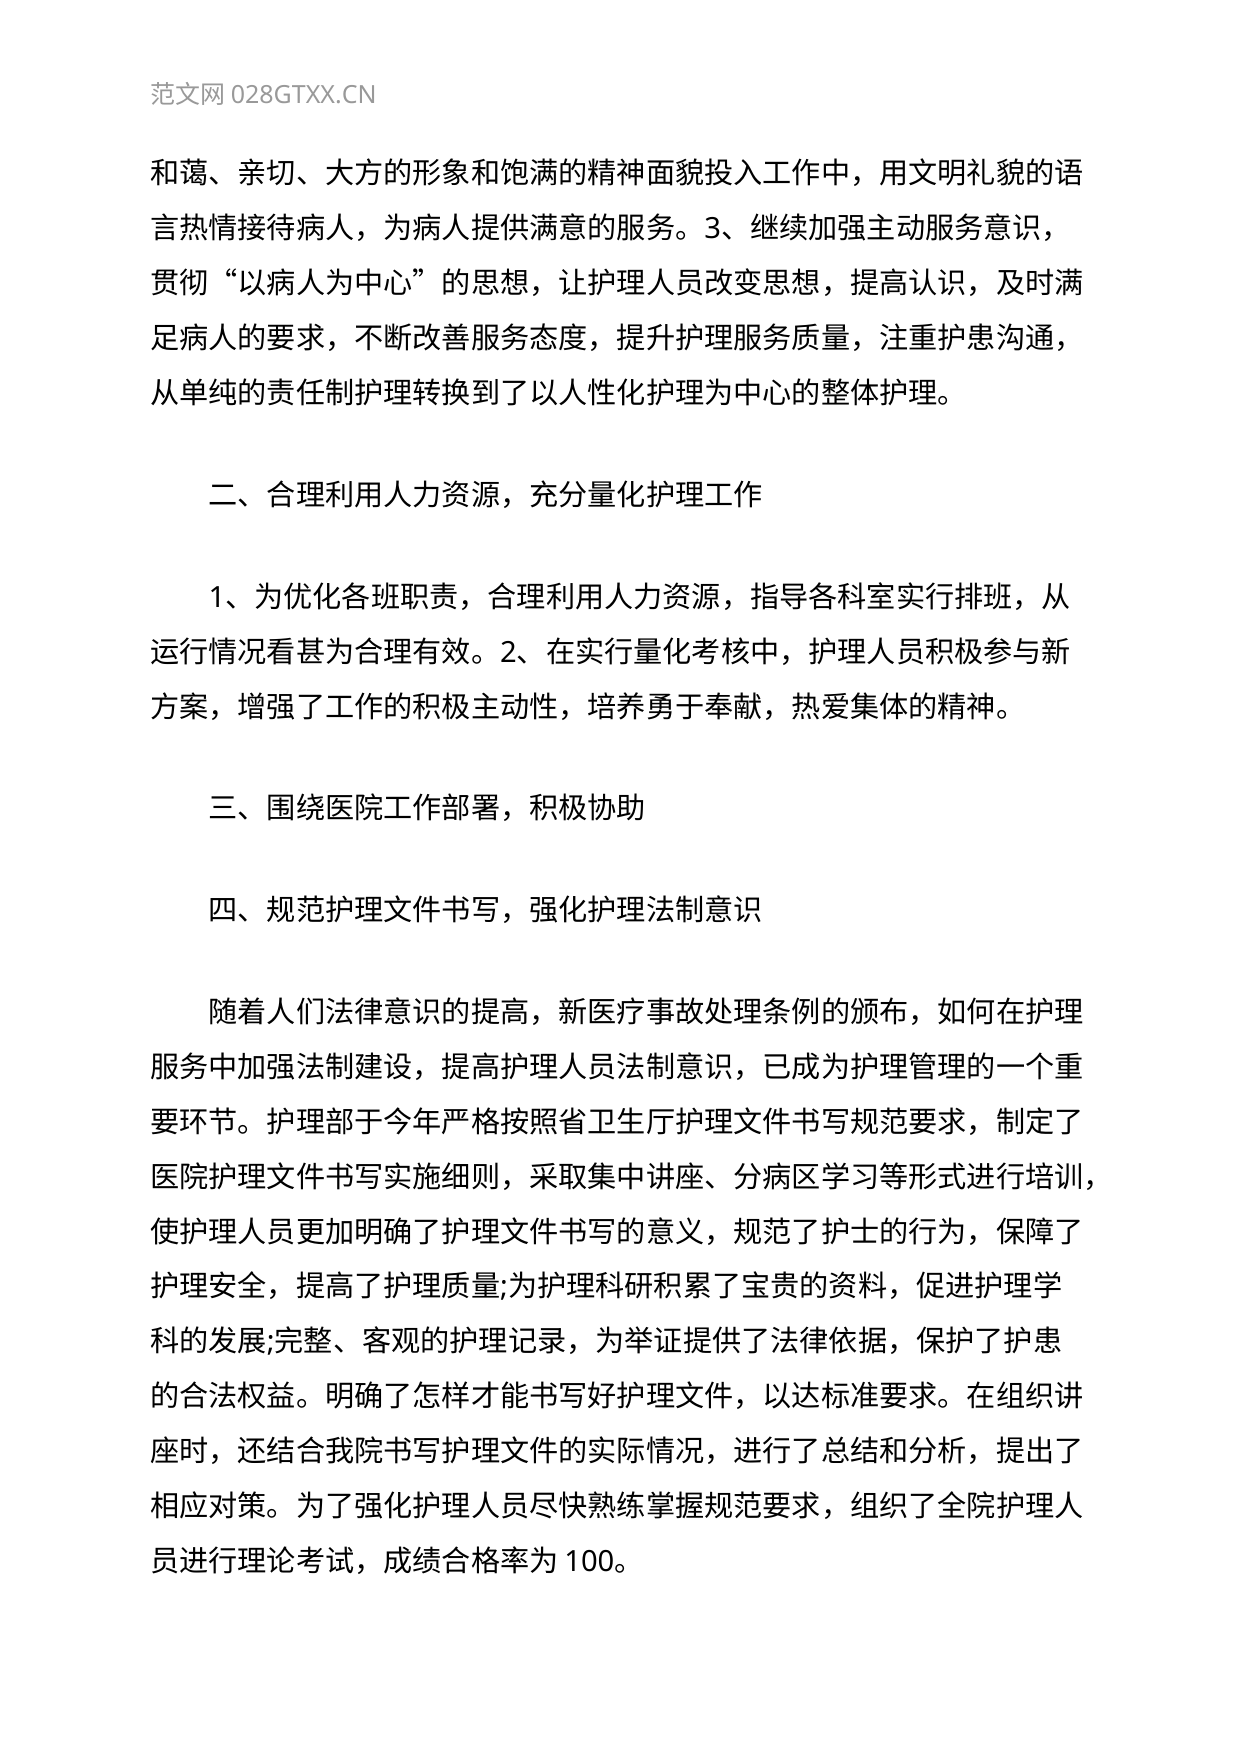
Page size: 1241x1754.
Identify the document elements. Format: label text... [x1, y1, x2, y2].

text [150, 150, 1090, 412]
text 三、围绕医院工作部署，积极协助 [150, 785, 1090, 827]
text 随着人们法律意识的提高，新医疗事故处理条例的颁布，如何在护理服务中加强法制建设，提高护理人员法制意识，已成为护理管理的一个重要环节。护理部于今年严格按照省卫生厅护理文件书写规范要求，制定了医院护理文件书写实施细则，采取集中讲座、分病区学习等形式进行培训，使护理人员更加明确了护理文件书写的意义，规范了护士的行为，保障了护理安全，提高了护理质量;为护理科研积累了宝贵的资料，促进护理学科的发展;完整、客观的护理记录，为举证提供了法律依据，保护了护患的合法权益。明确了怎样才能书写好护理文件，以达标准要求。在组织讲座时，还结合我院书写护理文件的实际情况，进行了总结和分析，提出了相应对策。为了强化护理人员尽快熟练掌握规范要求，组织了全院护理人员进行理论考试，成绩合格率为100。 [150, 988, 1090, 1580]
text 二、合理利用人力资源，充分量化护理工作 [150, 471, 1090, 514]
text 四、规范护理文件书写，强化护理法制意识 [150, 887, 1090, 929]
text 1、为优化各班职责，合理利用人力资源，指导各科室实行排班，从运行情况看甚为合理有效。2、在实行量化考核中，护理人员积极参与新方案，增强了工作的积极主动性，培养勇于奉献，热爱集体的精神。 [150, 573, 1090, 726]
